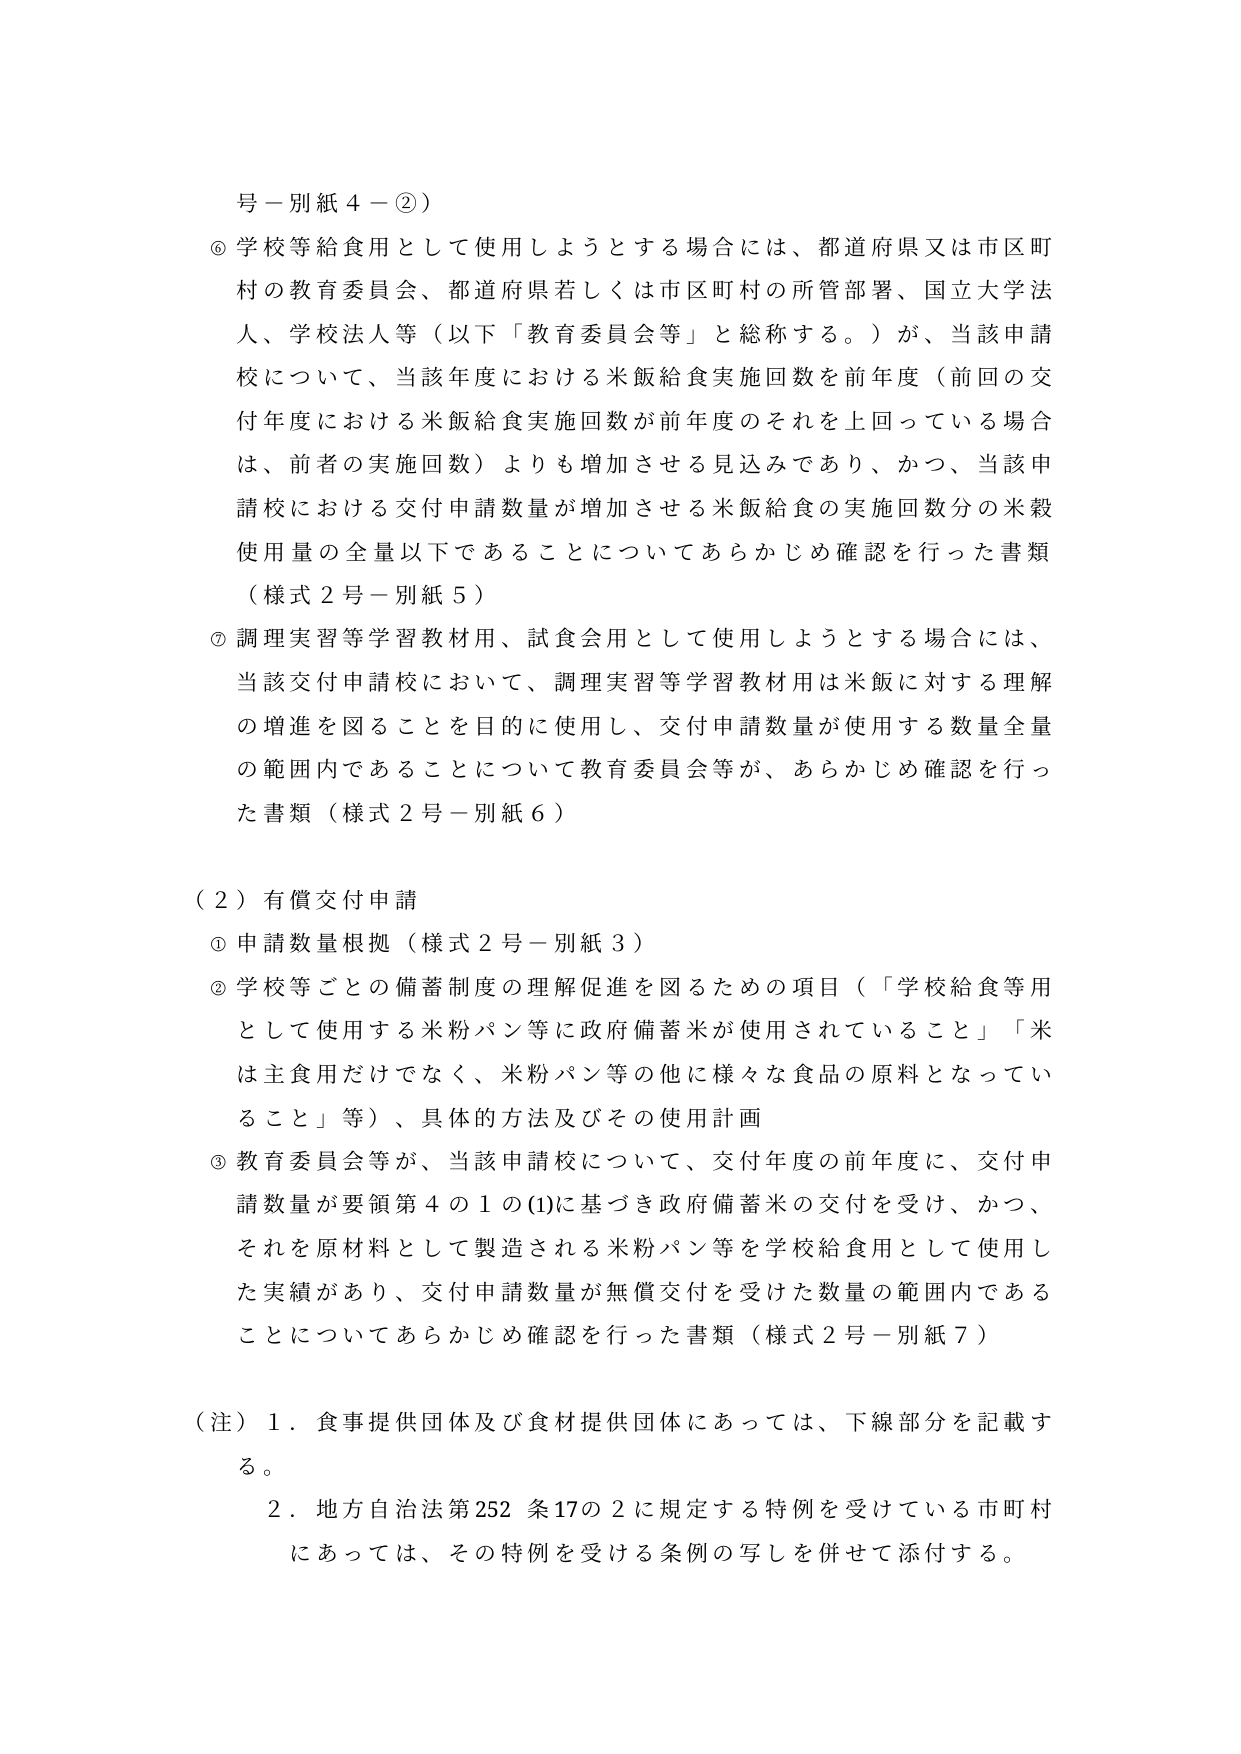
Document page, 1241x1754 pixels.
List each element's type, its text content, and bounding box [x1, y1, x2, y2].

text ①申請数量根拠（様式２号－別紙３） [207, 921, 1057, 964]
text （注）１．食事提供団体及び食材提供団体にあっては、下線部分を記載する。 [183, 1399, 1057, 1487]
text ２．地方自治法第252条17の２に規定する特例を受けている市町村にあっては、その特例を受ける条例の写しを併せて添付する。 [254, 1487, 1057, 1574]
text （２）有償交付申請 [183, 877, 1057, 921]
text ②学校等ごとの備蓄制度の理解促進を図るための項目（「学校給食等用として使用する米粉パン等に政府備蓄米が使用されていること」「米は主食用だけでなく、米粉パン等の他に様々な食品の原料となっていること」等）、具体的方法及びその使用計画 [207, 964, 1057, 1138]
text ⑦調理実習等学習教材用、試食会用として使用しようとする場合には、当該交付申請校において、調理実習等学習教材用は米飯に対する理解の増進を図ることを目的に使用し、交付申請数量が使用する数量全量の範囲内であることについて教育委員会等が、あらかじめ確認を行った書類（様式２号－別紙６） [207, 616, 1057, 833]
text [207, 180, 1057, 224]
text ⑥学校等給食用として使用しようとする場合には、都道府県又は市区町村の教育委員会、都道府県若しくは市区町村の所管部署、国立大学法人、学校法人等（以下「教育委員会等」と総称する。）が、当該申請校について、当該年度における米飯給食実施回数を前年度（前回の交付年度における米飯給食実施回数が前年度のそれを上回っている場合は、前者の実施回数）よりも増加させる見込みであり、かつ、当該申請校における交付申請数量が増加させる米飯給食の実施回数分の米穀使用量の全量以下であることについてあらかじめ確認を行った書類（様式２号－別紙５） [207, 224, 1057, 616]
text ③教育委員会等が、当該申請校について、交付年度の前年度に、交付申請数量が要領第４の１の(1)に基づき政府備蓄米の交付を受け、かつ、それを原材料として製造される米粉パン等を学校給食用として使用した実績があり、交付申請数量が無償交付を受けた数量の範囲内であることについてあらかじめ確認を行った書類（様式２号－別紙７） [207, 1138, 1057, 1356]
